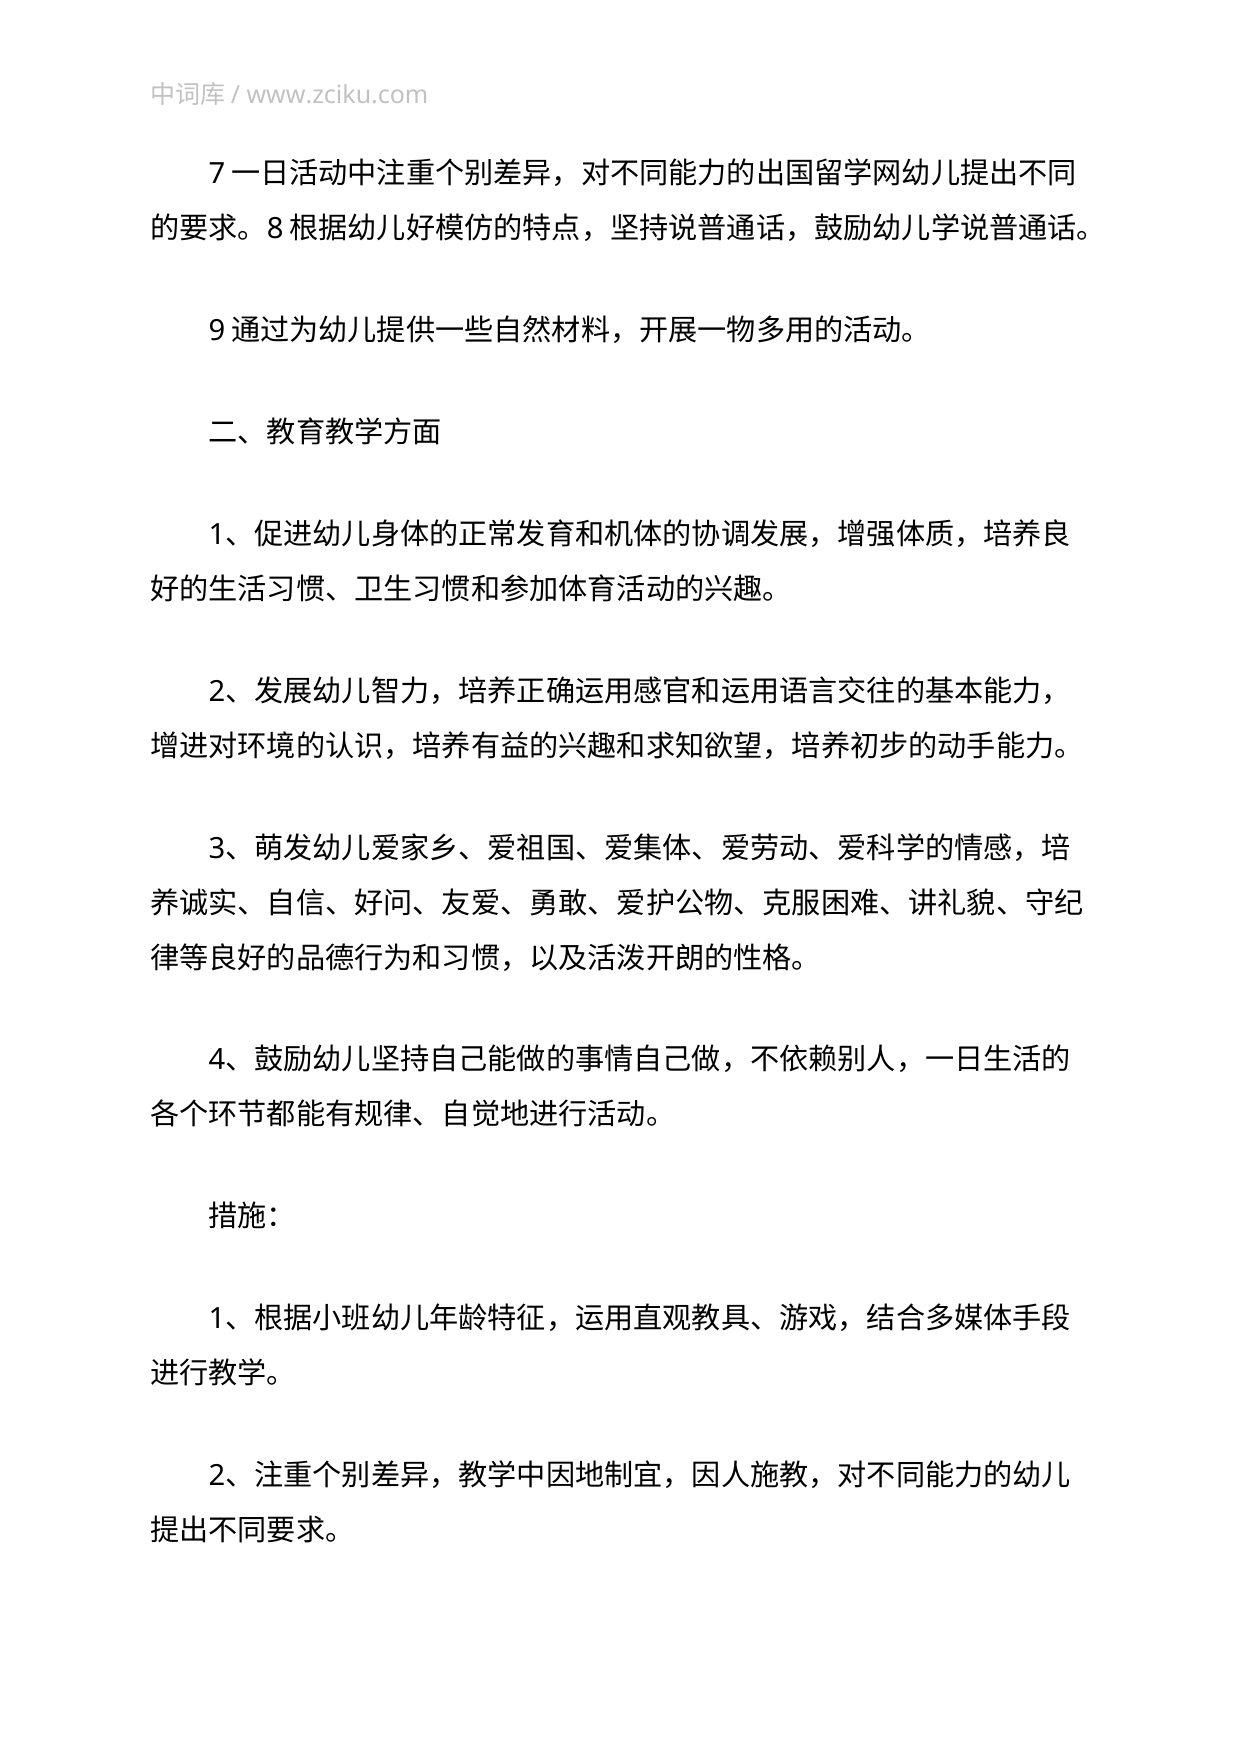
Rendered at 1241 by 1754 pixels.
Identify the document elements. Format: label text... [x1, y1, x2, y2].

text 4、鼓励幼儿坚持自己能做的事情自己做，不依赖别人，一日生活的各个环节都能有规律、自觉地进行活动。 [150, 1036, 1090, 1133]
text 1、促进幼儿身体的正常发育和机体的协调发展，增强体质，培养良好的生活习惯、卫生习惯和参加体育活动的兴趣。 [150, 511, 1090, 608]
text 7一日活动中注重个别差异，对不同能力的出国留学网幼儿提出不同的要求。8根据幼儿好模仿的特点，坚持说普通话，鼓励幼儿学说普通话。 [150, 150, 1090, 247]
text 二、教育教学方面 [150, 409, 1090, 451]
text 措施： [150, 1193, 1090, 1235]
text 3、萌发幼儿爱家乡、爱祖国、爱集体、爱劳动、爱科学的情感，培养诚实、自信、好问、友爱、勇敢、爱护公物、克服困难、讲礼貌、守纪律等良好的品德行为和习惯，以及活泼开朗的性格。 [150, 824, 1090, 976]
text 2、注重个别差异，教学中因地制宜，因人施教，对不同能力的幼儿提出不同要求。 [150, 1451, 1090, 1548]
text 9通过为幼儿提供一些自然材料，开展一物多用的活动。 [150, 307, 1090, 349]
text 2、发展幼儿智力，培养正确运用感官和运用语言交往的基本能力，增进对环境的认识，培养有益的兴趣和求知欲望，培养初步的动手能力。 [150, 667, 1090, 765]
text 1、根据小班幼儿年龄特征，运用直观教具、游戏，结合多媒体手段进行教学。 [150, 1294, 1090, 1392]
